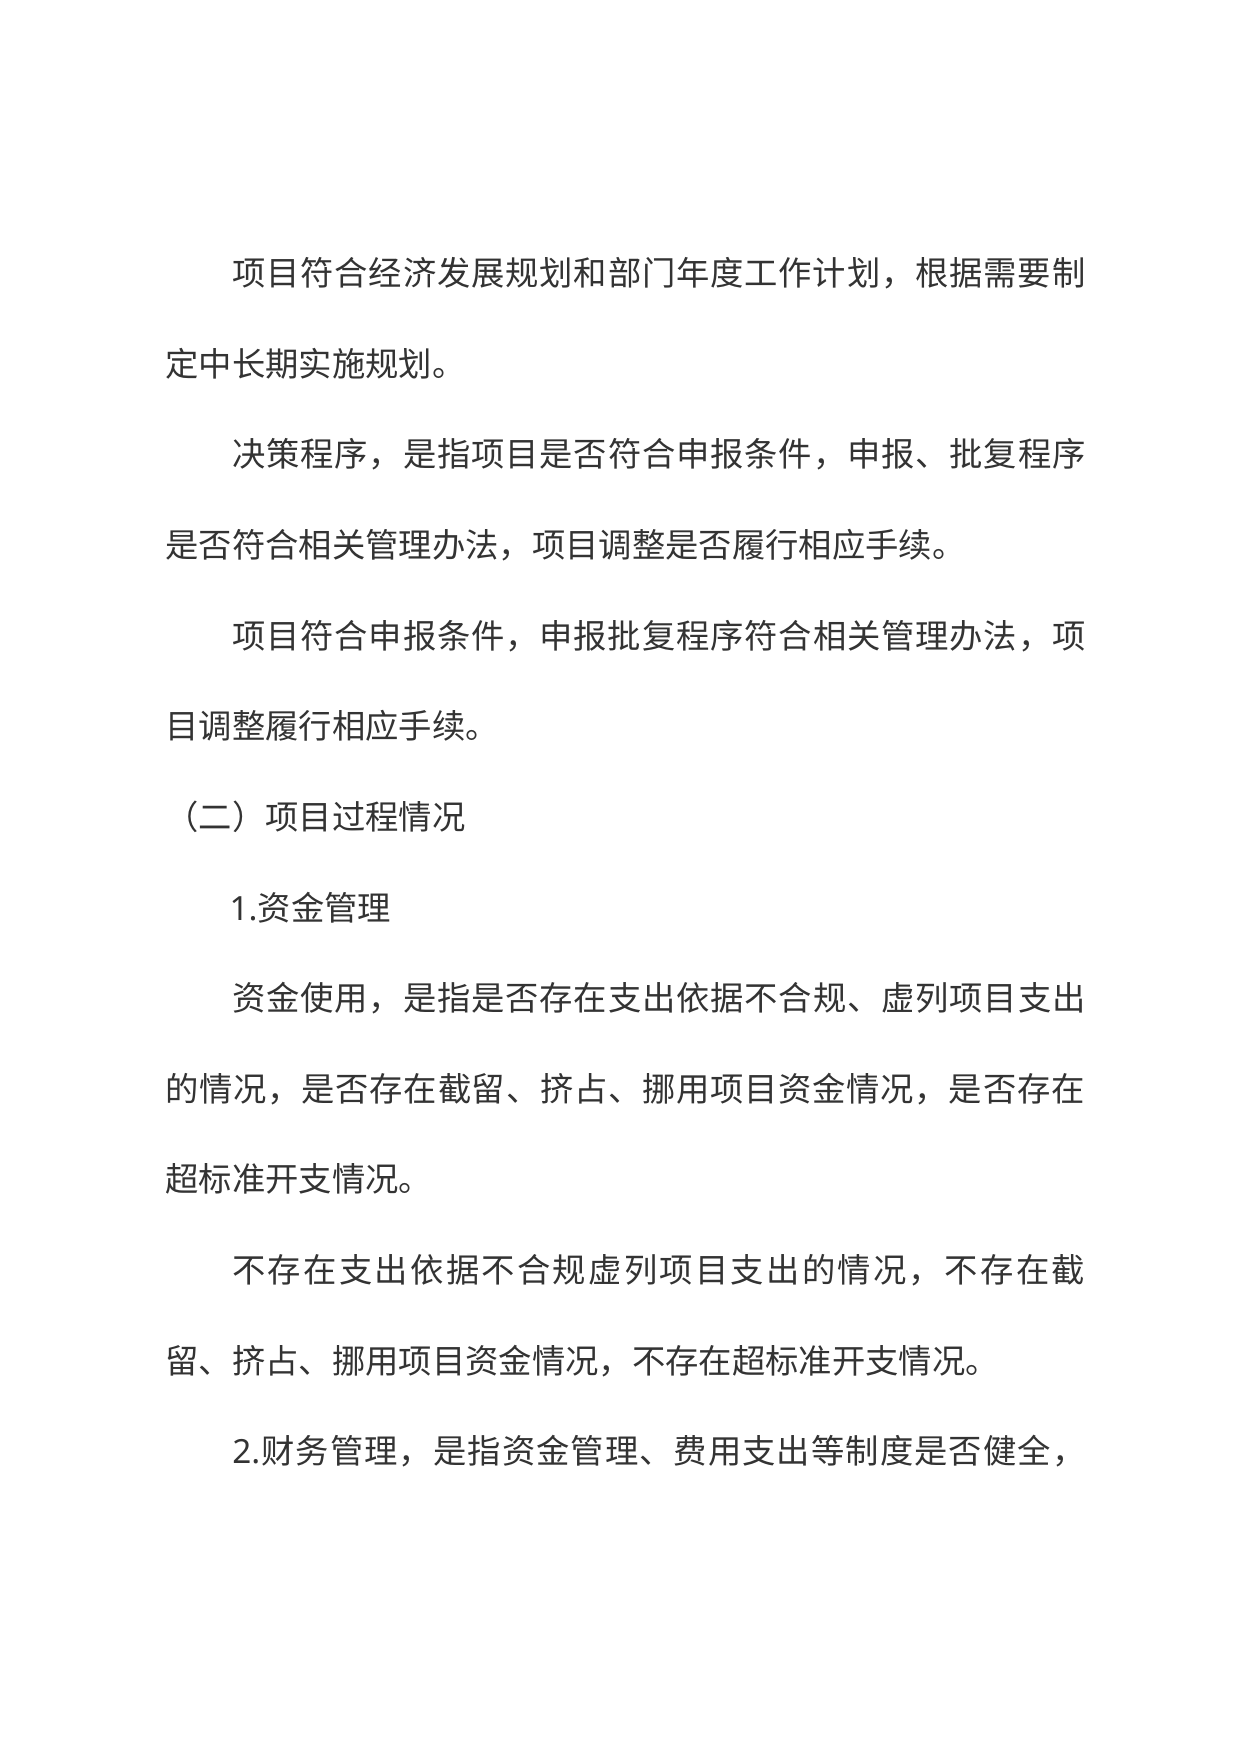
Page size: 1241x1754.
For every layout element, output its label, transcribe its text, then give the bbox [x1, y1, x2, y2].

text 决策程序，是指项目是否符合申报条件，申报、批复程序是否符合相关管理办法，项目调整是否履行相应手续。 [165, 407, 1087, 588]
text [165, 1404, 1087, 1494]
text 1.资金管理 [165, 860, 1087, 951]
text 不存在支出依据不合规虚列项目支出的情况，不存在截留、挤占、挪用项目资金情况，不存在超标准开支情况。 [165, 1223, 1087, 1404]
text 项目符合经济发展规划和部门年度工作计划，根据需要制定中长期实施规划。 [165, 226, 1087, 407]
list （二）项目过程情况 [165, 769, 1087, 860]
text 项目符合申报条件，申报批复程序符合相关管理办法，项目调整履行相应手续。 [165, 588, 1087, 769]
text 资金使用，是指是否存在支出依据不合规、虚列项目支出的情况，是否存在截留、挤占、挪用项目资金情况，是否存在超标准开支情况。 [165, 951, 1087, 1223]
